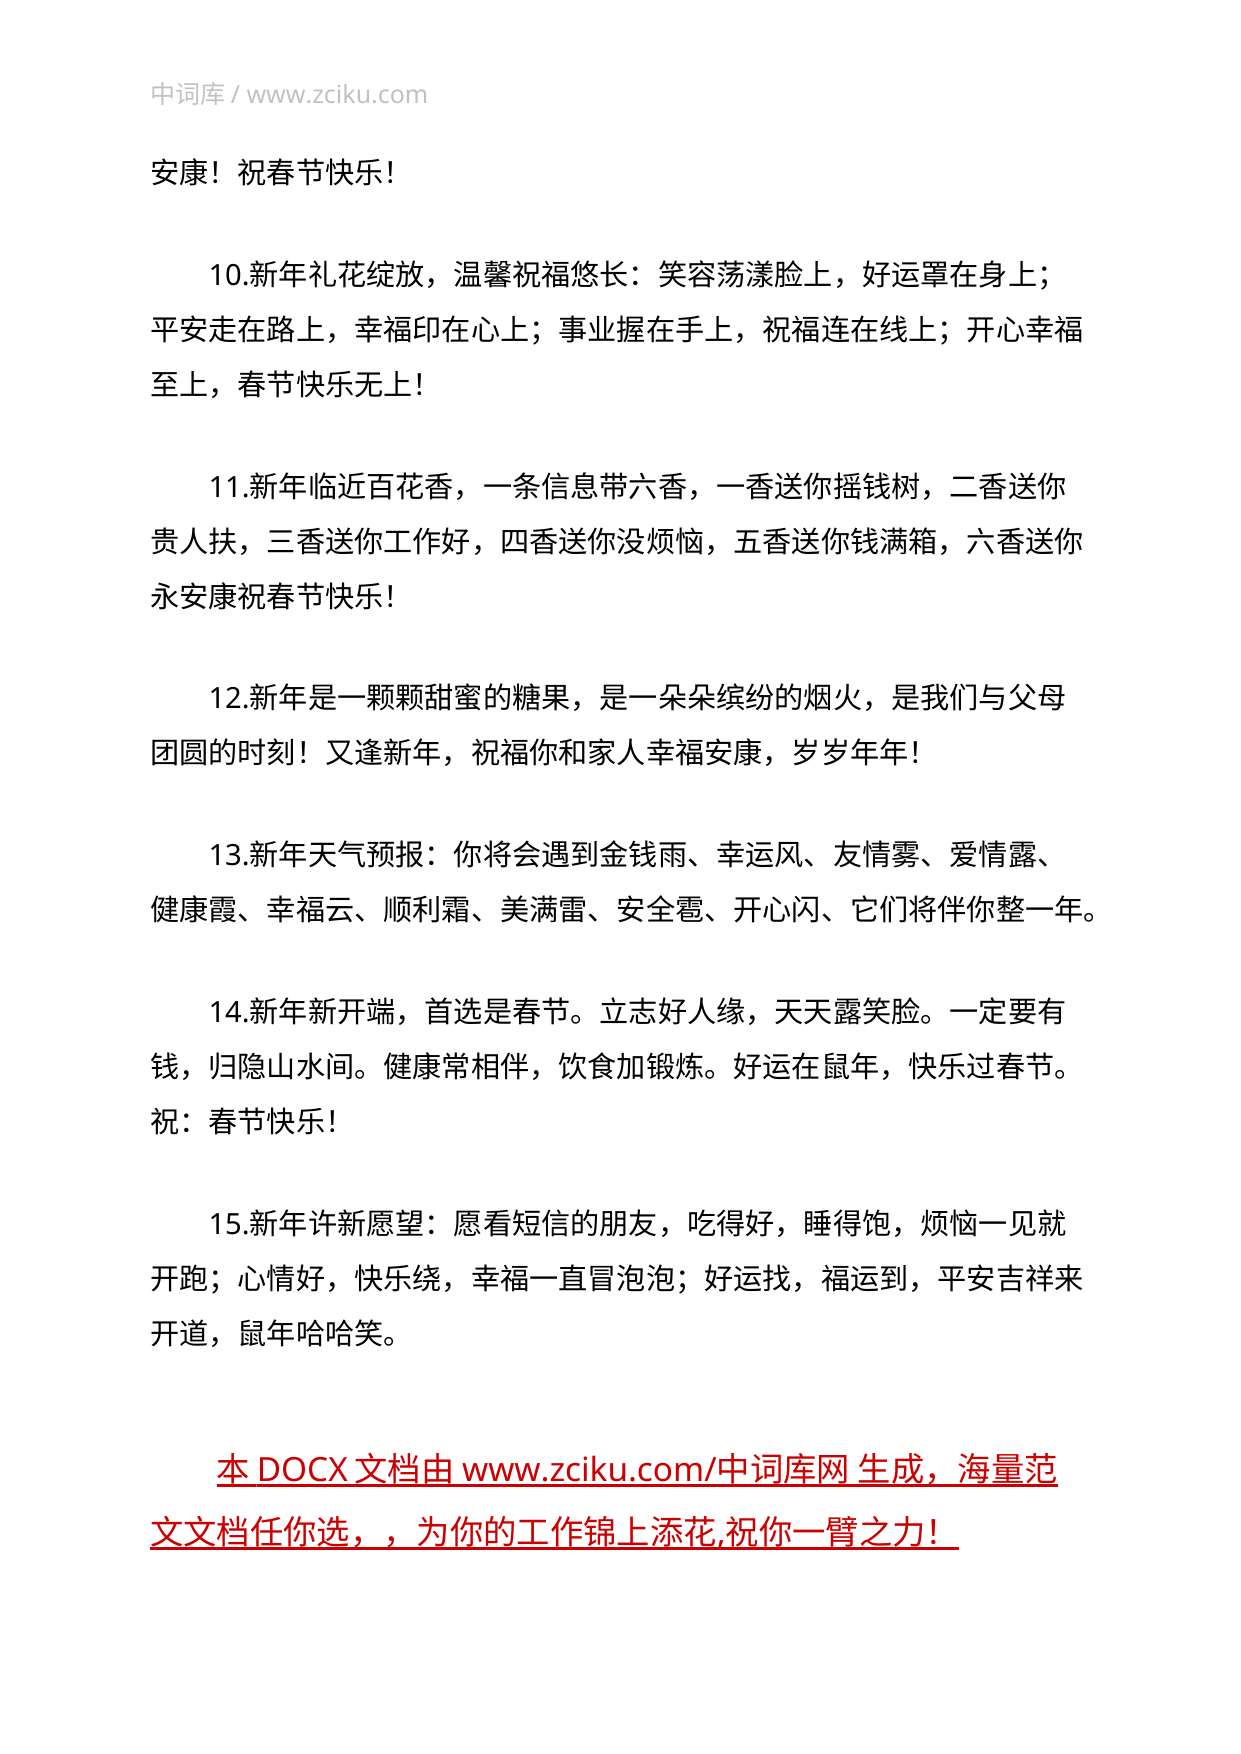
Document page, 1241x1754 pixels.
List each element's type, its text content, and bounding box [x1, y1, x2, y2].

text 15.新年许新愿望：愿看短信的朋友，吃得好，睡得饱，烦恼一见就开跑；心情好，快乐绕，幸福一直冒泡泡；好运找，福运到，平安吉祥来开道，鼠年哈哈笑。 [150, 1200, 1090, 1352]
text 11.新年临近百花香，一条信息带六香，一香送你摇钱树，二香送你贵人扶，三香送你工作好，四香送你没烦恼，五香送你钱满箱，六香送你永安康祝春节快乐！ [150, 463, 1090, 616]
text 14.新年新开端，首选是春节。立志好人缘，天天露笑脸。一定要有钱，归隐山水间。健康常相伴，饮食加锻炼。好运在鼠年，快乐过春节。祝：春节快乐！ [150, 989, 1090, 1141]
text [150, 150, 1090, 192]
text 12.新年是一颗颗甜蜜的糖果，是一朵朵缤纷的烟火，是我们与父母团圆的时刻！又逢新年，祝福你和家人幸福安康，岁岁年年！ [150, 675, 1090, 772]
text 13.新年天气预报：你将会遇到金钱雨、幸运风、友情雾、爱情露、健康霞、幸福云、顺利霜、美满雷、安全雹、开心闪、它们将伴你整一年。 [150, 832, 1090, 929]
text 本DOCX文档由 www.zciku.com/中词库网 生成，海量范文文档任你选，，为你的工作锦上添花,祝你一臂之力！ [150, 1443, 1090, 1554]
text 10.新年礼花绽放，温馨祝福悠长：笑容荡漾脸上，好运罩在身上；平安走在路上，幸福印在心上；事业握在手上，祝福连在线上；开心幸福至上，春节快乐无上！ [150, 252, 1090, 404]
